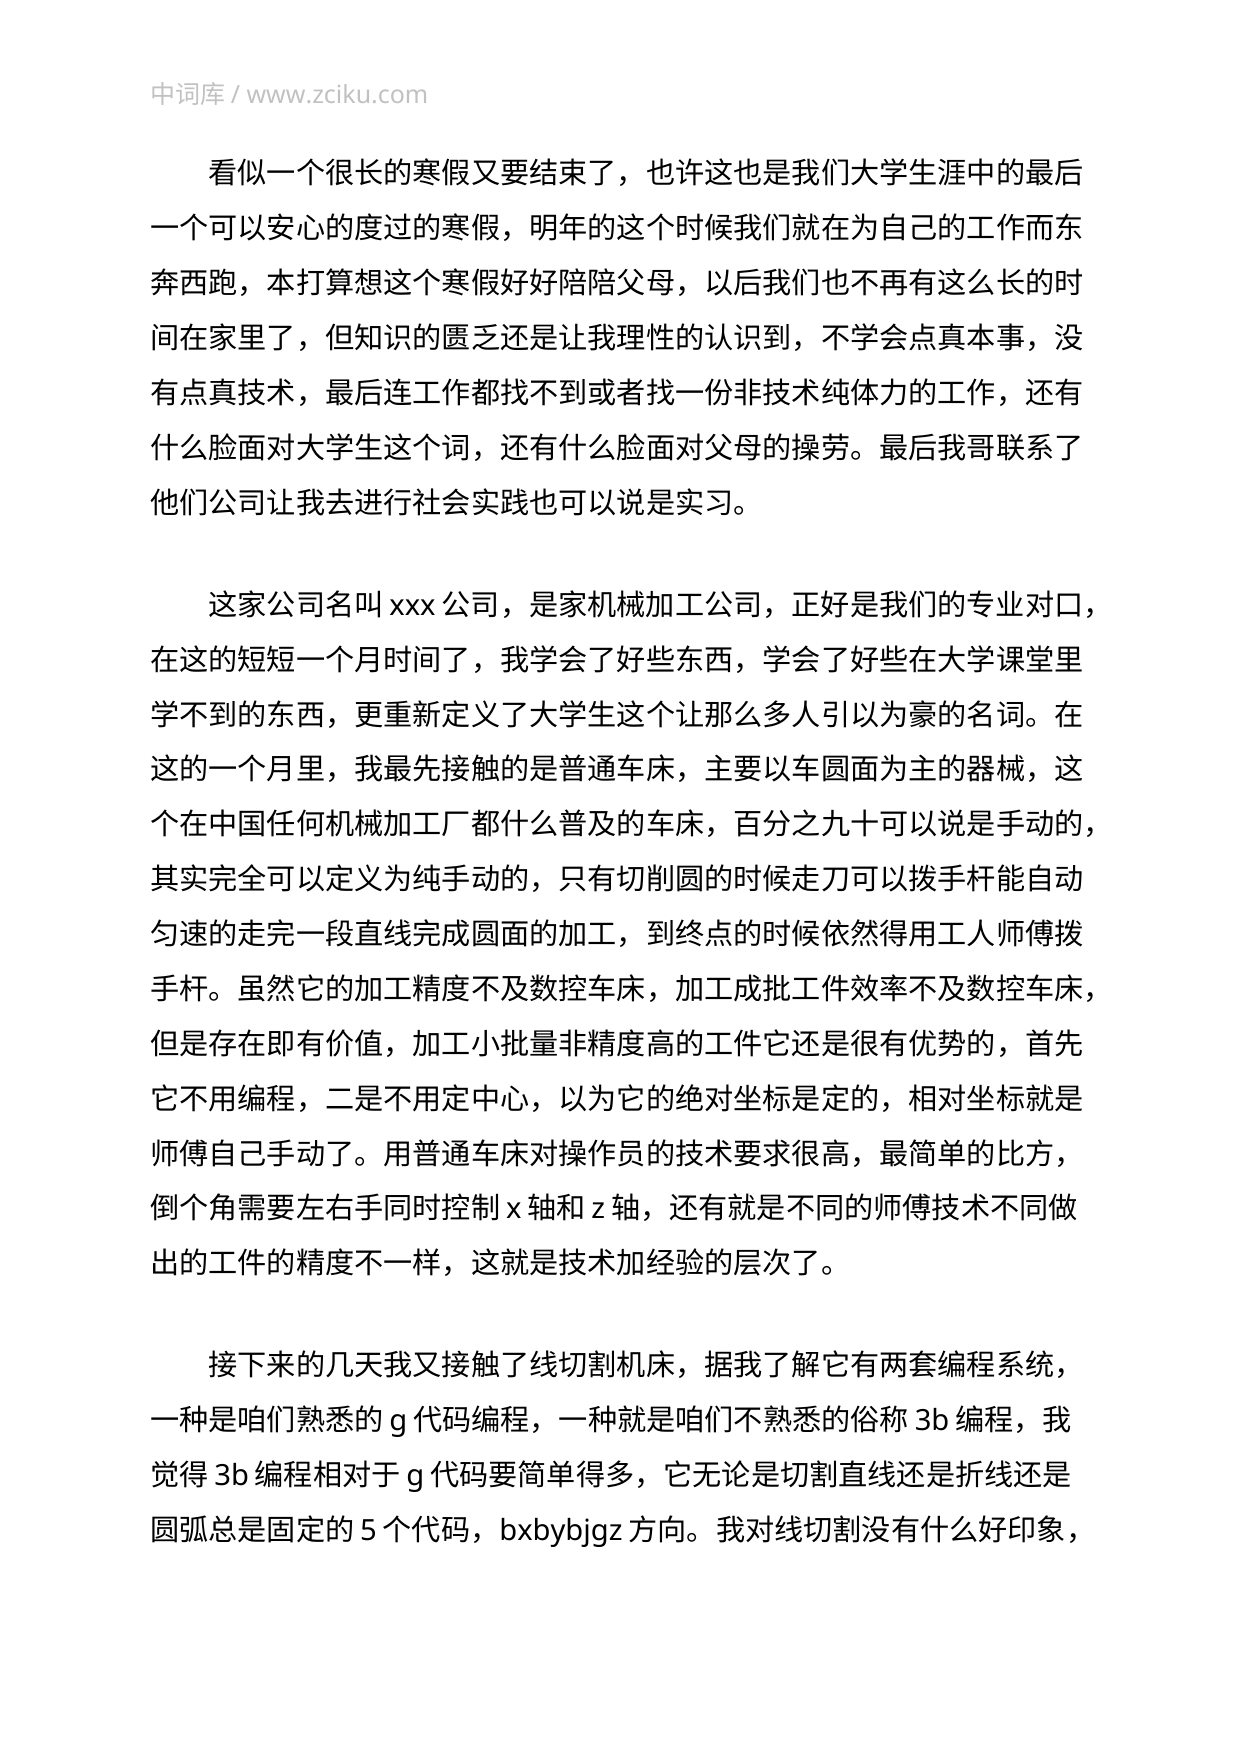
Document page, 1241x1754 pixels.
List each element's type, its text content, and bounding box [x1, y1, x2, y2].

text 这家公司名叫xxx公司，是家机械加工公司，正好是我们的专业对口，在这的短短一个月时间了，我学会了好些东西，学会了好些在大学课堂里学不到的东西，更重新定义了大学生这个让那么多人引以为豪的名词。在这的一个月里，我最先接触的是普通车床，主要以车圆面为主的器械，这个在中国任何机械加工厂都什么普及的车床，百分之九十可以说是手动的，其实完全可以定义为纯手动的，只有切削圆的时候走刀可以拨手杆能自动匀速的走完一段直线完成圆面的加工，到终点的时候依然得用工人师傅拨手杆。虽然它的加工精度不及数控车床，加工成批工件效率不及数控车床，但是存在即有价值，加工小批量非精度高的工件它还是很有优势的，首先它不用编程，二是不用定中心，以为它的绝对坐标是定的，相对坐标就是师傅自己手动了。用普通车床对操作员的技术要求很高，最简单的比方，倒个角需要左右手同时控制x轴和z轴，还有就是不同的师傅技术不同做出的工件的精度不一样，这就是技术加经验的层次了。 [150, 581, 1090, 1282]
text 看似一个很长的寒假又要结束了，也许这也是我们大学生涯中的最后一个可以安心的度过的寒假，明年的这个时候我们就在为自己的工作而东奔西跑，本打算想这个寒假好好陪陪父母，以后我们也不再有这么长的时间在家里了，但知识的匮乏还是让我理性的认识到，不学会点真本事，没有点真技术，最后连工作都找不到或者找一份非技术纯体力的工作，还有什么脸面对大学生这个词，还有什么脸面对父母的操劳。最后我哥联系了他们公司让我去进行社会实践也可以说是实习。 [150, 150, 1090, 522]
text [150, 1342, 1090, 1549]
